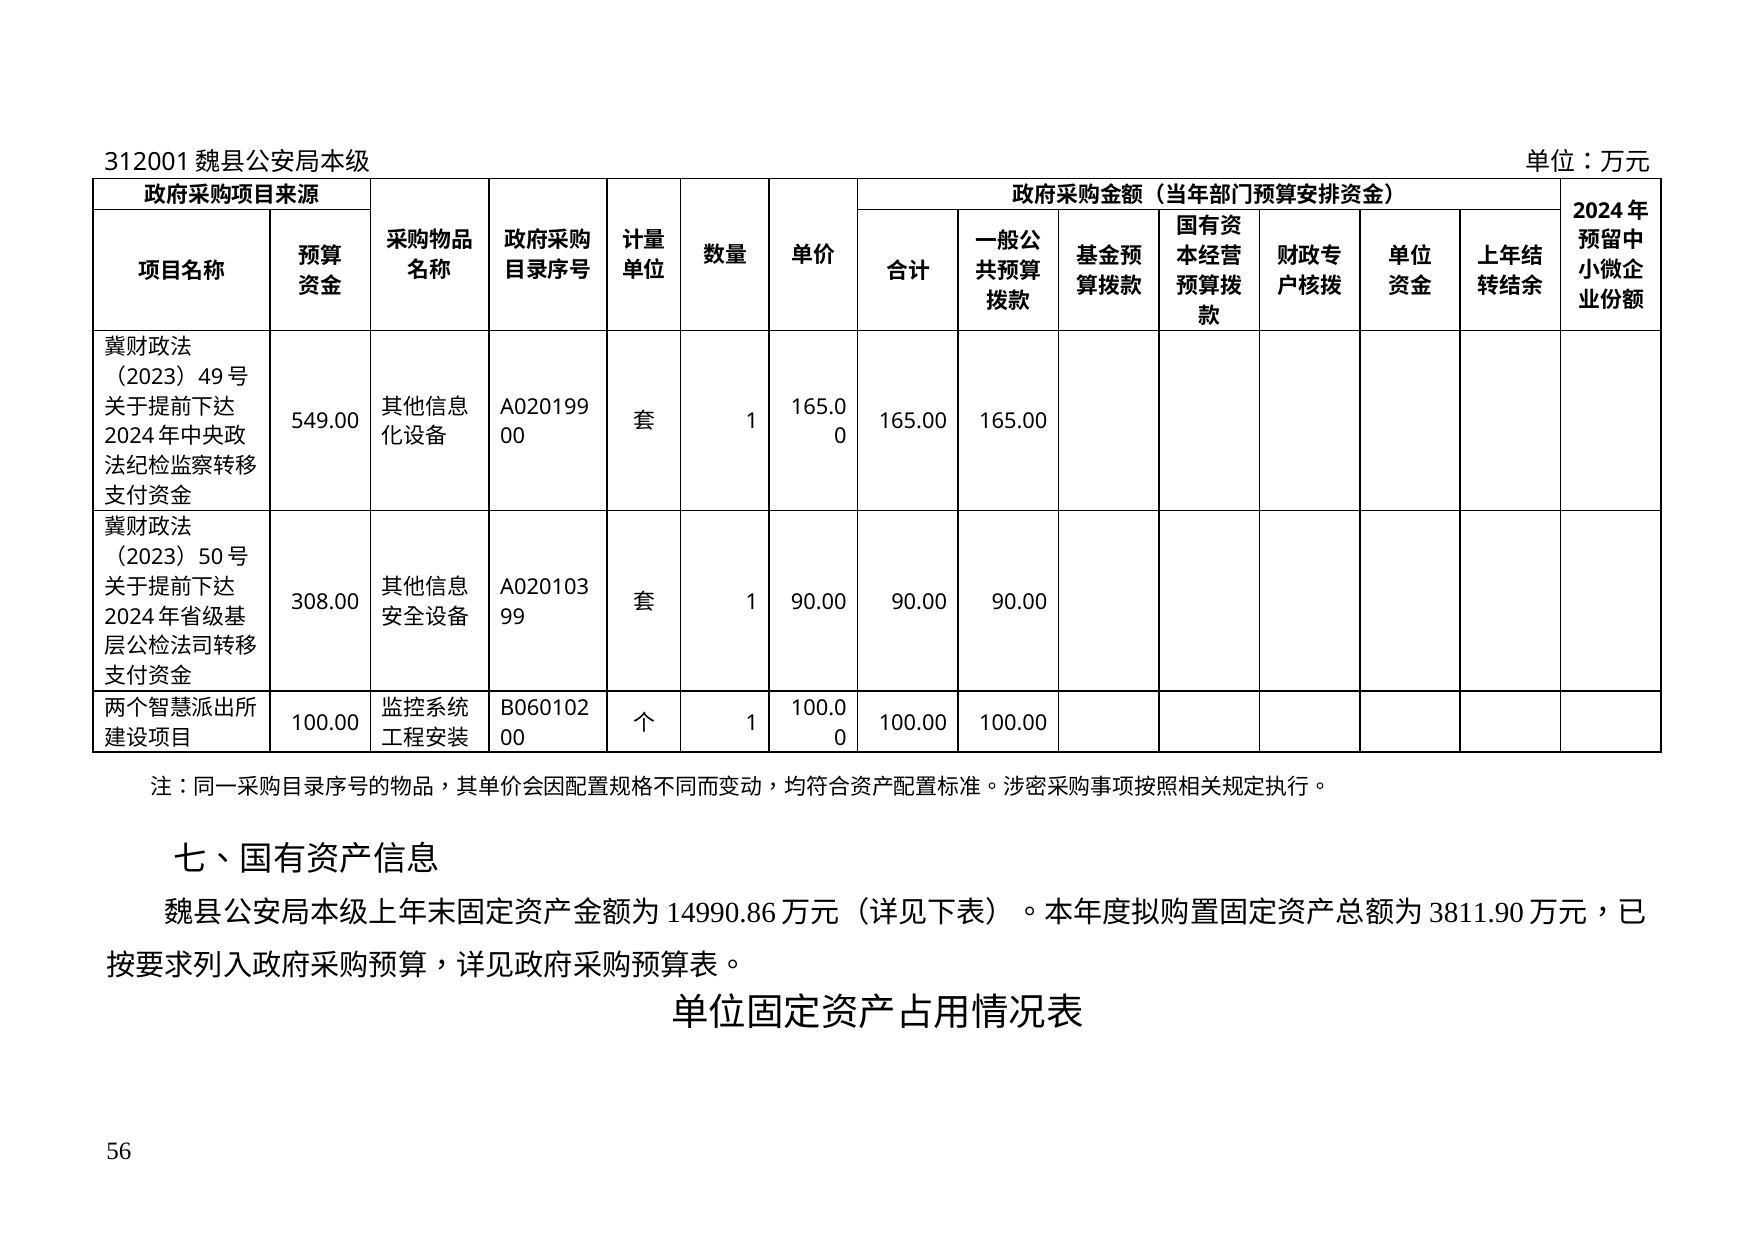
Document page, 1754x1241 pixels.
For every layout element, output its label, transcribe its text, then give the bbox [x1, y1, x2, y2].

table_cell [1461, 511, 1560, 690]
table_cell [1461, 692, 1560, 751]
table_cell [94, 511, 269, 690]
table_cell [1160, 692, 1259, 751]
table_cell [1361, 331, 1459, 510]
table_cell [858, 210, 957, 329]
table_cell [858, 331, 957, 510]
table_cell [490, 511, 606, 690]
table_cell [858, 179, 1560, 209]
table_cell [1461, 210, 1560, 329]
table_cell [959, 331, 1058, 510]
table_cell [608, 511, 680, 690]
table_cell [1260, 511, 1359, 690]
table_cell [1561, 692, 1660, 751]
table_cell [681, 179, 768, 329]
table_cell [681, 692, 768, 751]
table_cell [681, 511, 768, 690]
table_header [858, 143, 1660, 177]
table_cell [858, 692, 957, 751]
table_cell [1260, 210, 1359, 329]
text 七、国有资产信息 [106, 835, 1648, 880]
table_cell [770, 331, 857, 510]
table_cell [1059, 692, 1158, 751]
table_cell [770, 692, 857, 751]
text 魏县公安局本级上年末固定资产金额为14990.86万元（详见下表）。本年度拟购置固定资产总额为3811.90万元，已按要求列入政府采购预算，详见政府采购预算表。 [106, 881, 1648, 985]
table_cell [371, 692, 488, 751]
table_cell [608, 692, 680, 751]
text 单位固定资产占用情况表 [106, 985, 1648, 1036]
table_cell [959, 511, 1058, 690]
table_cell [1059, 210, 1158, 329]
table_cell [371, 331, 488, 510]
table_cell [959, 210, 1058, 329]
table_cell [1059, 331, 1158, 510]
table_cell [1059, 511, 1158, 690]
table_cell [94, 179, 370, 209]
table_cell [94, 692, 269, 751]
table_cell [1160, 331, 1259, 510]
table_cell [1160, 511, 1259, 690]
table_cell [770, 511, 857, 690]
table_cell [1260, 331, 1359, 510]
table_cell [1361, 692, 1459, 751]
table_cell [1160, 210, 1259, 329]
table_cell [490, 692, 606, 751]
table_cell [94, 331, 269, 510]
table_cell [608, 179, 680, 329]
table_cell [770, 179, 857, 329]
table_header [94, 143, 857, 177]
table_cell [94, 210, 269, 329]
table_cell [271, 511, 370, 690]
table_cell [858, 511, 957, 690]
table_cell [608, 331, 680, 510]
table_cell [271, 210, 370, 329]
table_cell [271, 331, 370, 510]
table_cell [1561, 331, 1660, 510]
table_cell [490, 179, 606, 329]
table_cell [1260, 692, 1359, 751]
text 注：同一采购目录序号的物品，其单价会因配置规格不同而变动，均符合资产配置标准。涉密采购事项按照相关规定执行。 [106, 753, 1648, 805]
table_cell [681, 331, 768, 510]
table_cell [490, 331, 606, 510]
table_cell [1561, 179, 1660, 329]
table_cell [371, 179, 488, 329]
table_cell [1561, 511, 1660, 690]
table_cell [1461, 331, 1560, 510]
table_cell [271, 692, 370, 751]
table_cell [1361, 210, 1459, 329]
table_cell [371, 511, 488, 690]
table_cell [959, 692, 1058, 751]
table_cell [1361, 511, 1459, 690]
